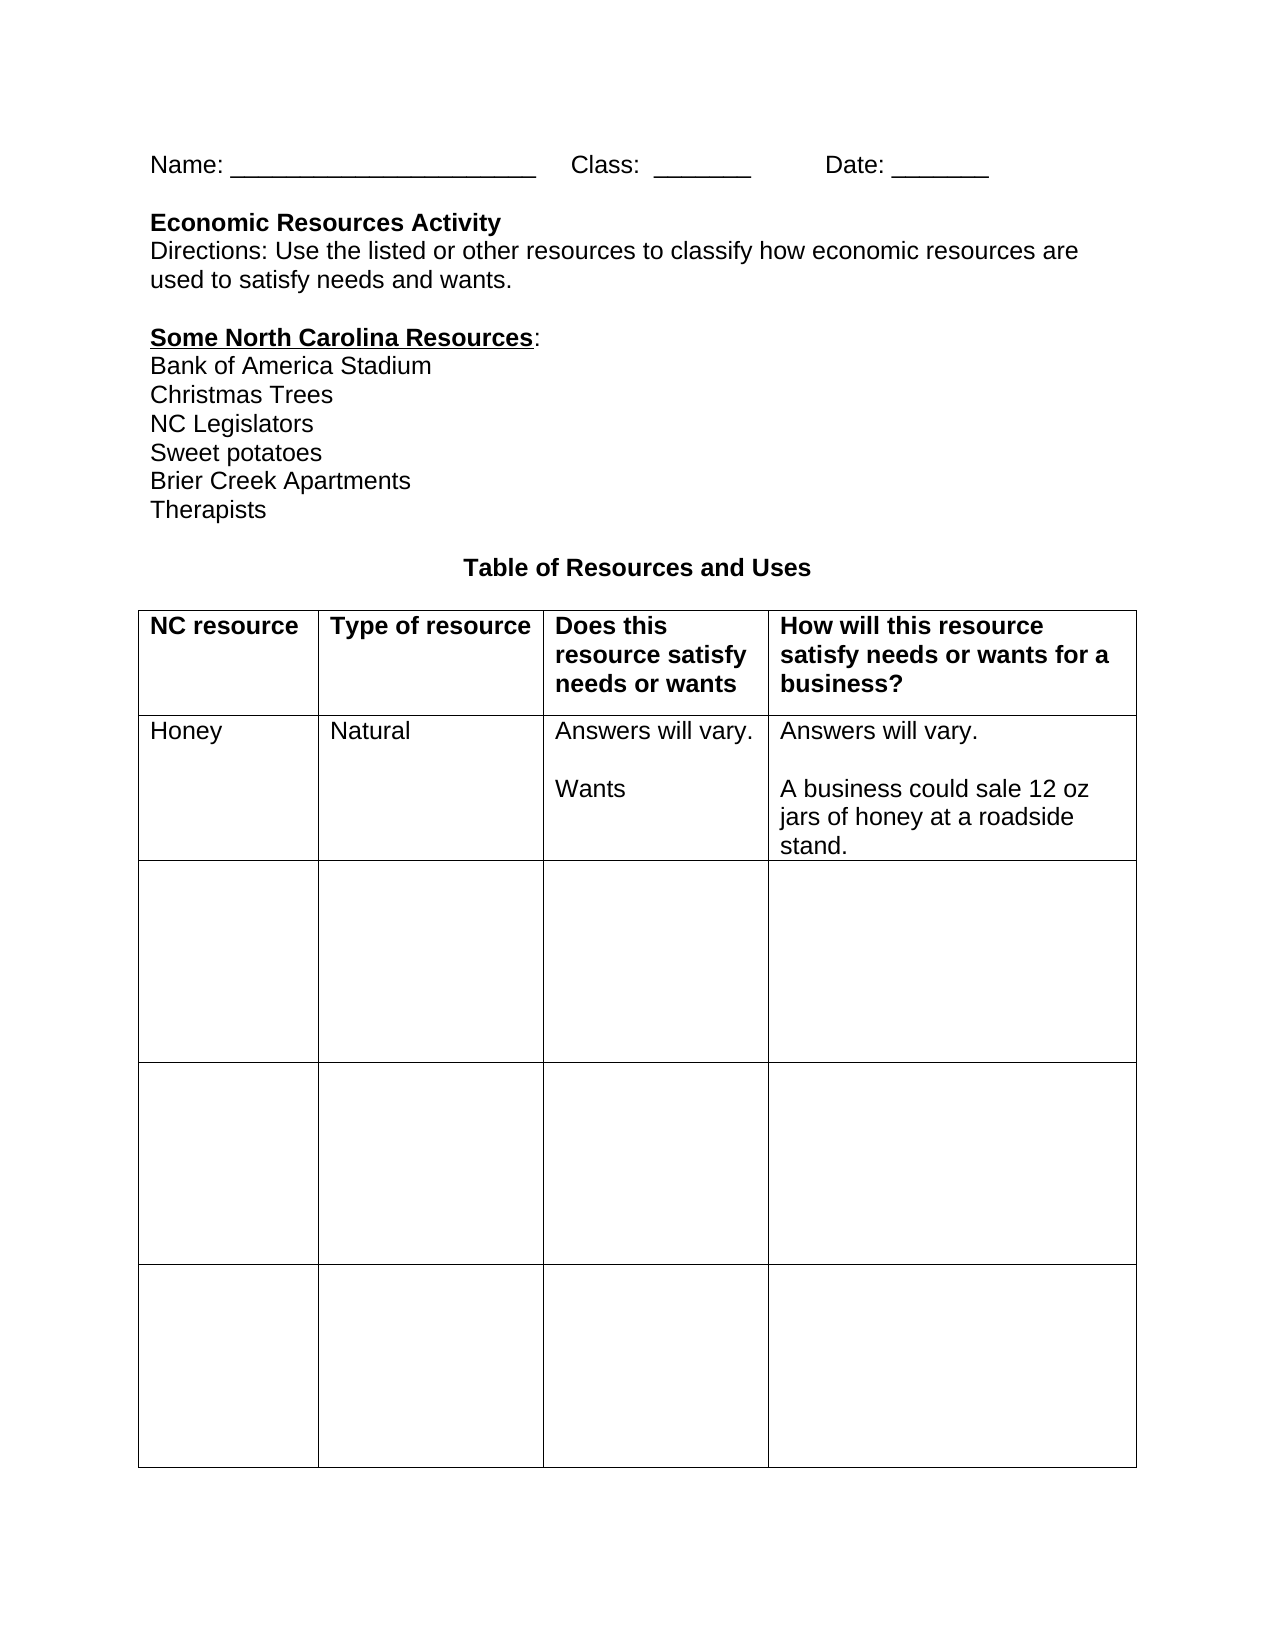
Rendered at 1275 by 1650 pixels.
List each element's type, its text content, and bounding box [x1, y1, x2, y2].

text Directions: Use the listed or other resources to classify how economic resources are used to satisfy needs and wants. [150, 236, 1125, 294]
table_cell [769, 1063, 1136, 1264]
table_header NC resource [139, 611, 318, 715]
table_cell [319, 861, 543, 1062]
table_cell [139, 1063, 318, 1264]
text Sweet potatoes [150, 437, 1125, 466]
table_cell Natural [319, 716, 543, 860]
text Bank of America Stadium [150, 351, 1125, 380]
text Brier Creek Apartments [150, 466, 1125, 495]
text Table of Resources and Uses [150, 552, 1125, 581]
table_cell [319, 1265, 543, 1467]
table_cell Honey [139, 716, 318, 860]
text Name: ______________________ Class: _______ Date: _______ [150, 150, 1125, 179]
text Christmas Trees [150, 380, 1125, 409]
table_header Type of resource [319, 611, 543, 715]
table_cell [139, 861, 318, 1062]
table_header Does this resource satisfy needs or wants [544, 611, 768, 715]
text Therapists [150, 495, 1125, 524]
table_cell [544, 861, 768, 1062]
table_cell [319, 1063, 543, 1264]
text Economic Resources Activity [150, 207, 1125, 236]
table_cell [139, 1265, 318, 1467]
table_cell [544, 1063, 768, 1264]
table_cell Answers will vary. Wants [544, 716, 768, 860]
table_cell Answers will vary. A business could sale 12 oz jars of honey at a roadside stand. [769, 716, 1136, 860]
table_cell [769, 861, 1136, 1062]
table_cell [769, 1265, 1136, 1467]
table_cell [544, 1265, 768, 1467]
text Some North Carolina Resources: [150, 322, 1125, 351]
table_header How will this resource satisfy needs or wants for a business? [769, 611, 1136, 715]
text NC Legislators [150, 409, 1125, 437]
